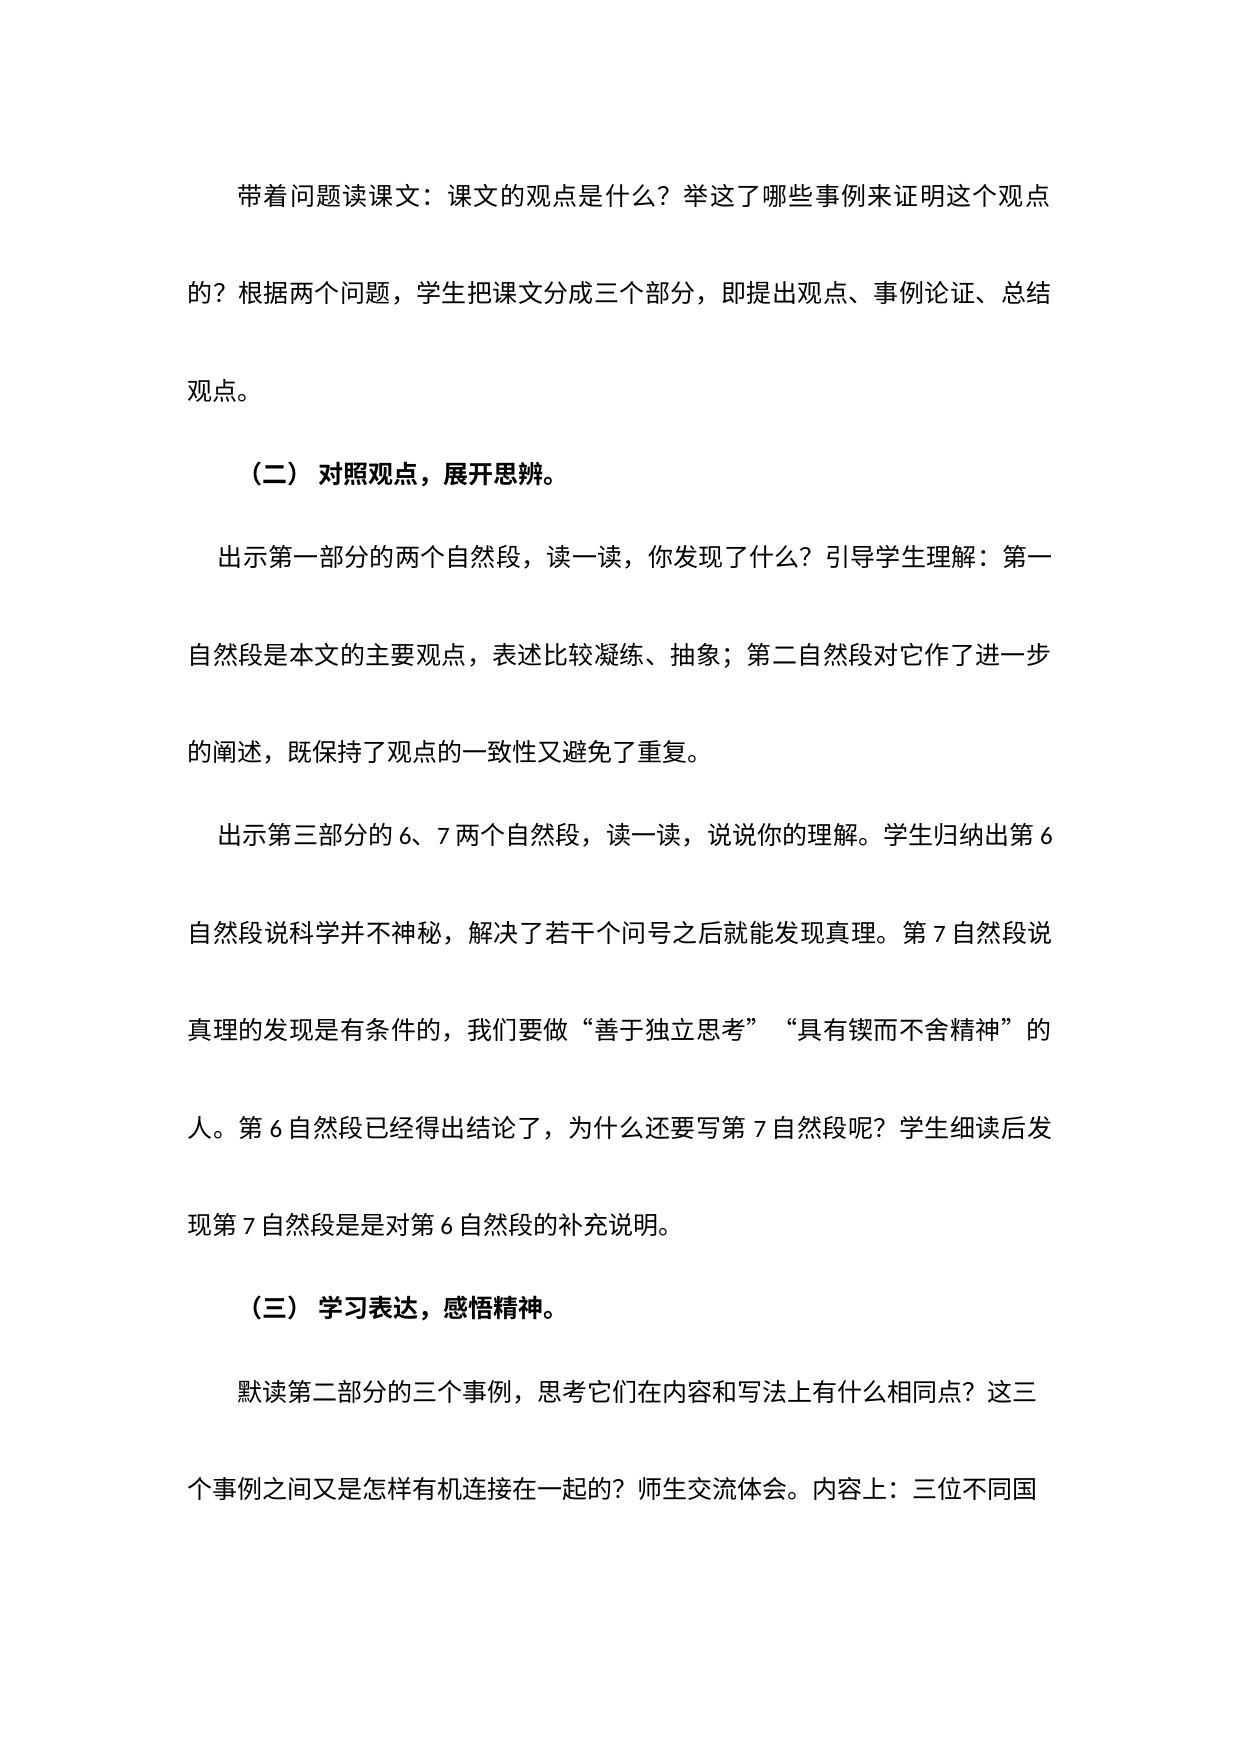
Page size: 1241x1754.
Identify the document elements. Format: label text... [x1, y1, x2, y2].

list 学习表达，感悟精神。 [237, 1274, 1053, 1339]
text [187, 1358, 1053, 1520]
list 对照观点，展开思辨。 [237, 440, 1053, 505]
text 带着问题读课文：课文的观点是什么？举这了哪些事例来证明这个观点的？根据两个问题，学生把课文分成三个部分，即提出观点、事例论证、总结观点。 [187, 162, 1053, 422]
text 出示第三部分的6、7两个自然段，读一读，说说你的理解。学生归纳出第6自然段说科学并不神秘，解决了若干个问号之后就能发现真理。第7自然段说真理的发现是有条件的，我们要做“善于独立思考”“具有锲而不舍精神”的人。第6自然段已经得出结论了，为什么还要写第7自然段呢？学生细读后发现第7自然段是是对第6自然段的补充说明。 [187, 801, 1053, 1256]
text 出示第一部分的两个自然段，读一读，你发现了什么？引导学生理解：第一自然段是本文的主要观点，表述比较凝练、抽象；第二自然段对它作了进一步的阐述，既保持了观点的一致性又避免了重复。 [187, 523, 1053, 783]
